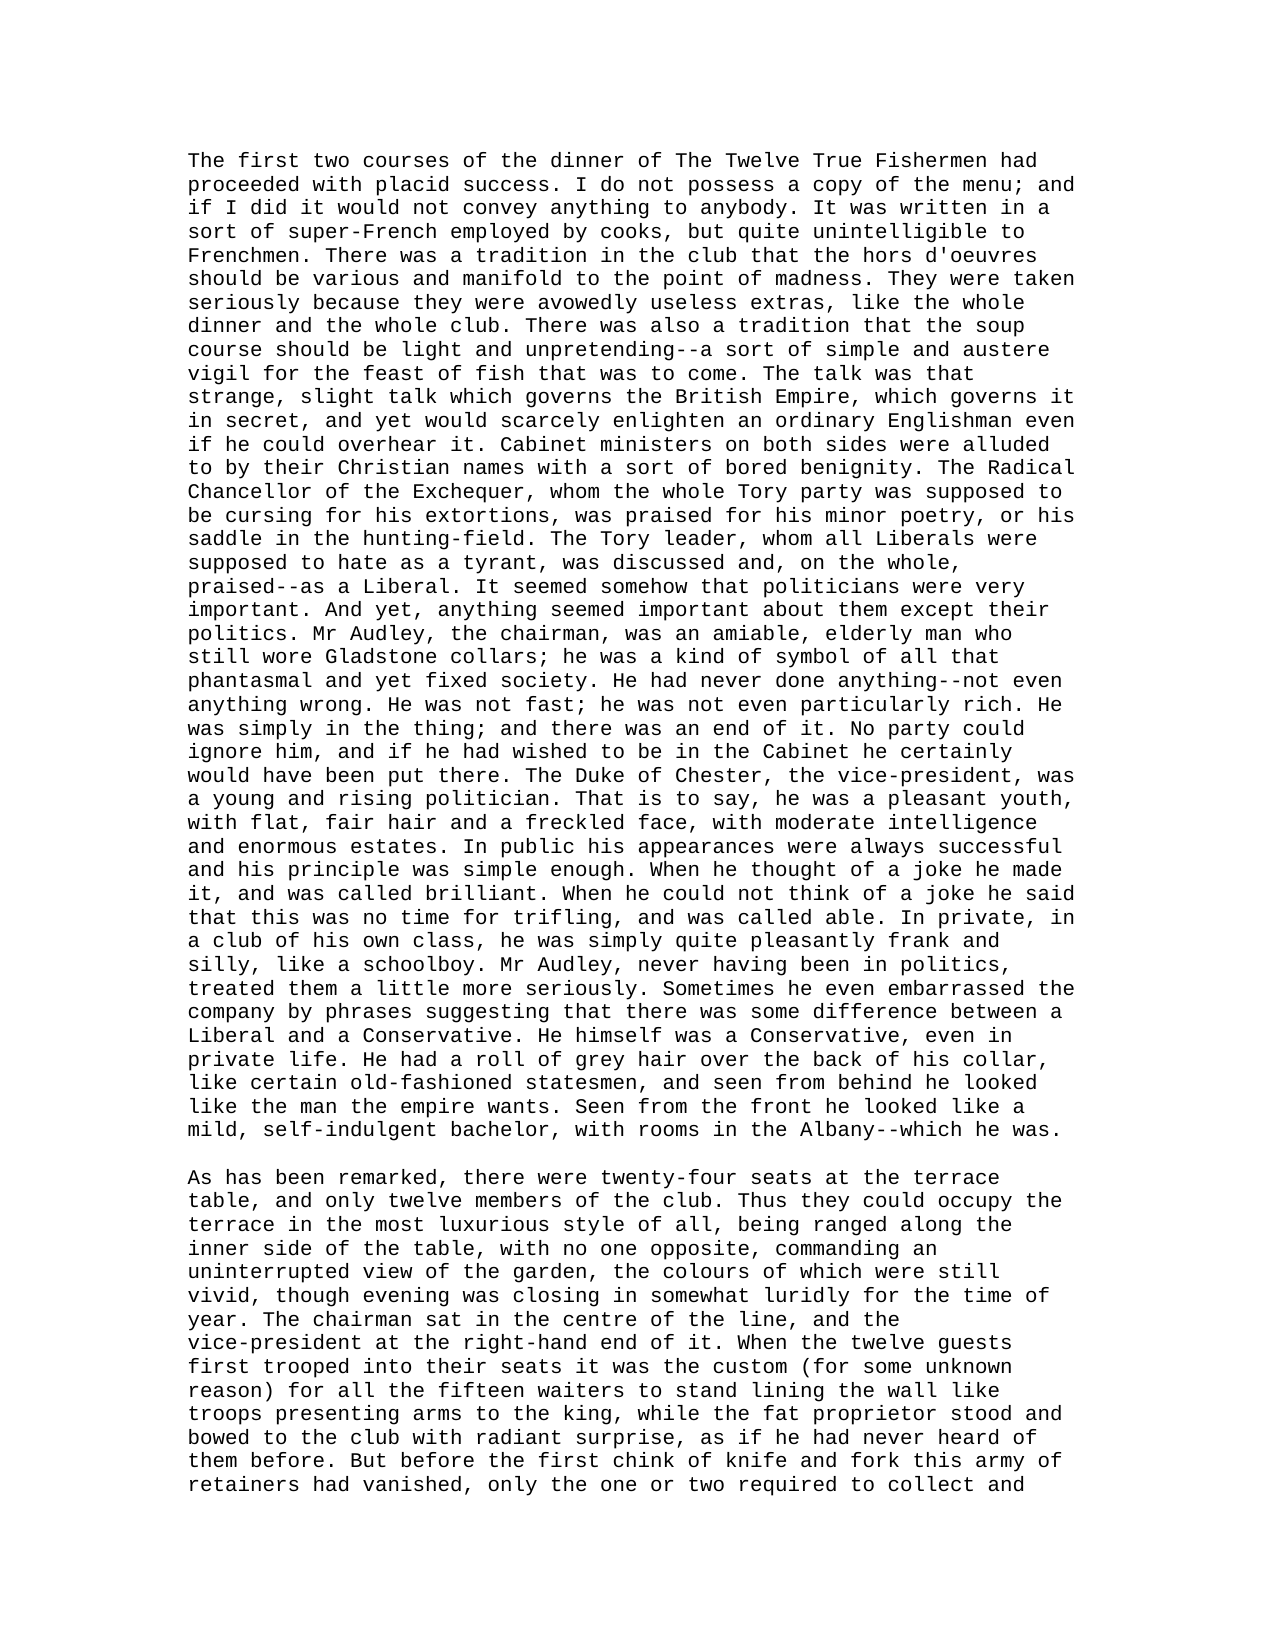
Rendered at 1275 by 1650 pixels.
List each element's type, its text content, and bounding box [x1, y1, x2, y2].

text praised--as a Liberal. It seemed somehow that politicians were very [150, 576, 1125, 599]
text private life. He had a roll of grey hair over the back of his collar, [150, 1048, 1125, 1072]
text if he could overhear it. Cabinet ministers on both sides were alluded [150, 434, 1125, 457]
text phantasmal and yet fixed society. He had never done anything--not even [150, 670, 1125, 694]
text vivid, though evening was closing in somewhat luridly for the time of [150, 1285, 1125, 1309]
text reason) for all the fifteen waiters to stand lining the wall like [150, 1379, 1125, 1403]
text silly, like a schoolboy. Mr Audley, never having been in politics, [150, 954, 1125, 978]
text that this was no time for trifling, and was called able. In private, in [150, 907, 1125, 930]
text treated them a little more seriously. Sometimes he even embarrassed the [150, 978, 1125, 1001]
text would have been put there. The Duke of Chester, the vice-president, was [150, 765, 1125, 788]
text like the man the empire wants. Seen from the front he looked like a [150, 1096, 1125, 1119]
text bowed to the club with radiant surprise, as if he had never heard of [150, 1427, 1125, 1451]
text company by phrases suggesting that there was some difference between a [150, 1001, 1125, 1025]
text The first two courses of the dinner of The Twelve True Fishermen had [150, 150, 1125, 174]
text still wore Gladstone collars; he was a kind of symbol of all that [150, 647, 1125, 670]
text them before. But before the first chink of knife and fork this army of [150, 1451, 1125, 1474]
text it, and was called brilliant. When he could not think of a joke he said [150, 883, 1125, 907]
text terrace in the most luxurious style of all, being ranged along the [150, 1214, 1125, 1238]
text table, and only twelve members of the club. Thus they could occupy the [150, 1190, 1125, 1214]
text important. And yet, anything seemed important about them except their [150, 599, 1125, 623]
text politics. Mr Audley, the chairman, was an amiable, elderly man who [150, 623, 1125, 647]
text vice-president at the right-hand end of it. When the twelve guests [150, 1332, 1125, 1356]
text vigil for the feast of fish that was to come. The talk was that [150, 363, 1125, 386]
text ignore him, and if he had wished to be in the Cabinet he certainly [150, 741, 1125, 765]
text to by their Christian names with a sort of bored benignity. The Radical [150, 457, 1125, 481]
text seriously because they were avowedly useless extras, like the whole [150, 292, 1125, 316]
text was simply in the thing; and there was an end of it. No party could [150, 717, 1125, 741]
text in secret, and yet would scarcely enlighten an ordinary Englishman even [150, 410, 1125, 434]
text and his principle was simple enough. When he thought of a joke he made [150, 859, 1125, 883]
text mild, self-indulgent bachelor, with rooms in the Albany--which he was. [150, 1119, 1125, 1143]
text Liberal and a Conservative. He himself was a Conservative, even in [150, 1025, 1125, 1048]
text dinner and the whole club. There was also a tradition that the soup [150, 316, 1125, 339]
text first trooped into their seats it was the custom (for some unknown [150, 1356, 1125, 1379]
text with flat, fair hair and a freckled face, with moderate intelligence [150, 812, 1125, 836]
text a young and rising politician. That is to say, he was a pleasant youth, [150, 788, 1125, 812]
text sort of super-French employed by cooks, but quite unintelligible to [150, 221, 1125, 244]
text saddle in the hunting-field. The Tory leader, whom all Liberals were [150, 528, 1125, 552]
text proceeded with placid success. I do not possess a copy of the menu; and [150, 174, 1125, 197]
text supposed to hate as a tyrant, was discussed and, on the whole, [150, 552, 1125, 576]
text anything wrong. He was not fast; he was not even particularly rich. He [150, 694, 1125, 717]
text retainers had vanished, only the one or two required to collect and [150, 1474, 1125, 1498]
text should be various and manifold to the point of madness. They were taken [150, 268, 1125, 292]
text like certain old-fashioned statesmen, and seen from behind he looked [150, 1072, 1125, 1096]
text be cursing for his extortions, was praised for his minor poetry, or his [150, 505, 1125, 528]
text and enormous estates. In public his appearances were always successful [150, 836, 1125, 859]
text Chancellor of the Exchequer, whom the whole Tory party was supposed to [150, 481, 1125, 505]
text As has been remarked, there were twenty-four seats at the terrace [150, 1167, 1125, 1190]
text if I did it would not convey anything to anybody. It was written in a [150, 197, 1125, 221]
text year. The chairman sat in the centre of the line, and the [150, 1309, 1125, 1332]
text a club of his own class, he was simply quite pleasantly frank and [150, 930, 1125, 954]
text uninterrupted view of the garden, the colours of which were still [150, 1261, 1125, 1285]
text strange, slight talk which governs the British Empire, which governs it [150, 386, 1125, 410]
text Frenchmen. There was a tradition in the club that the hors d'oeuvres [150, 244, 1125, 268]
text inner side of the table, with no one opposite, commanding an [150, 1238, 1125, 1261]
text course should be light and unpretending--a sort of simple and austere [150, 339, 1125, 363]
text troops presenting arms to the king, while the fat proprietor stood and [150, 1403, 1125, 1427]
